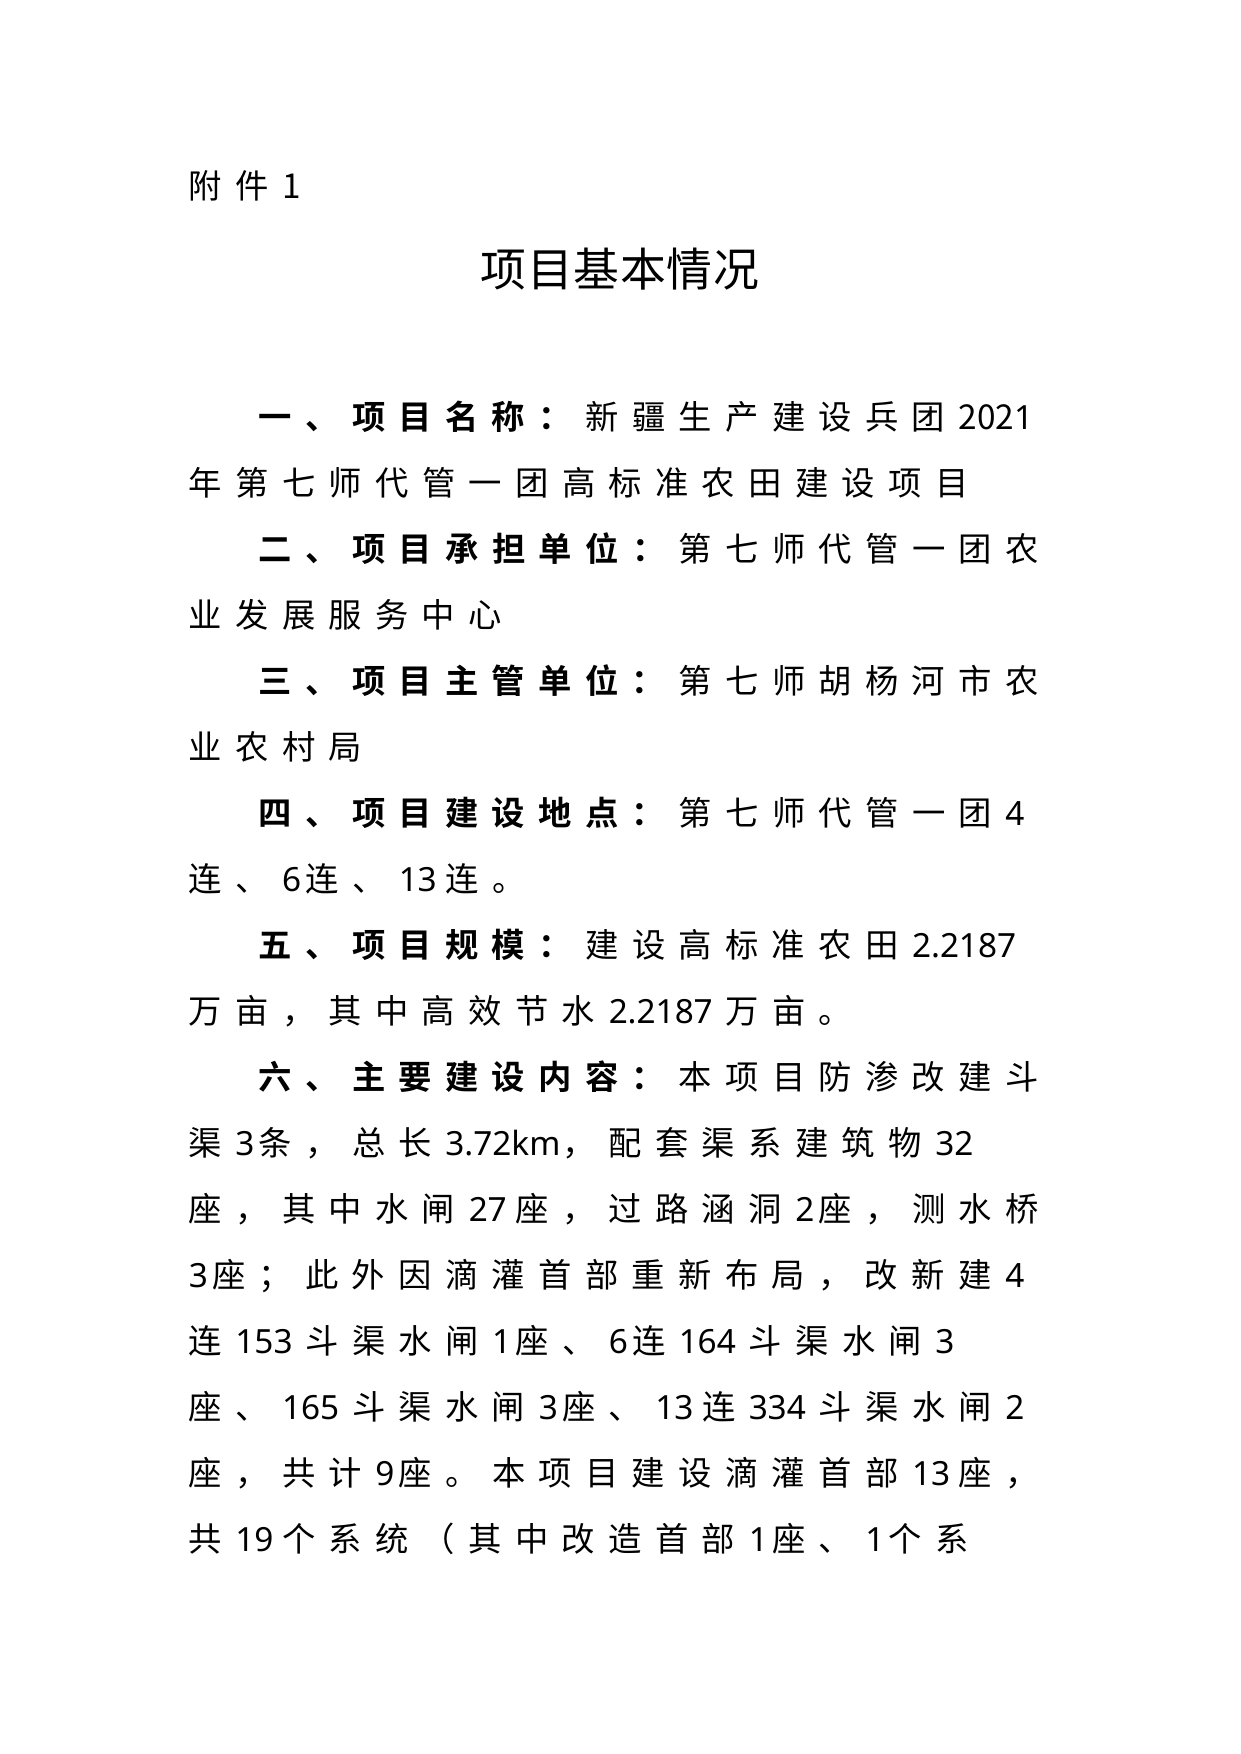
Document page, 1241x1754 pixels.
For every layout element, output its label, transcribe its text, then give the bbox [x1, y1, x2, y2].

text 附件1 [188, 151, 1052, 217]
text 项目基本情况 [188, 217, 1052, 316]
text 二、项目承担单位：第七师代管一团农业发展服务中心 [188, 514, 1052, 646]
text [188, 1042, 1052, 1570]
text 四、项目建设地点：第七师代管一团4连、6连、13连。 [188, 778, 1052, 910]
text 五、项目规模：建设高标准农田2.2187万亩，其中高效节水2.2187万亩。 [188, 910, 1052, 1042]
text 一、项目名称：新疆生产建设兵团2021年第七师代管一团高标准农田建设项目 [188, 382, 1052, 514]
text 三、项目主管单位：第七师胡杨河市农业农村局 [188, 646, 1052, 778]
